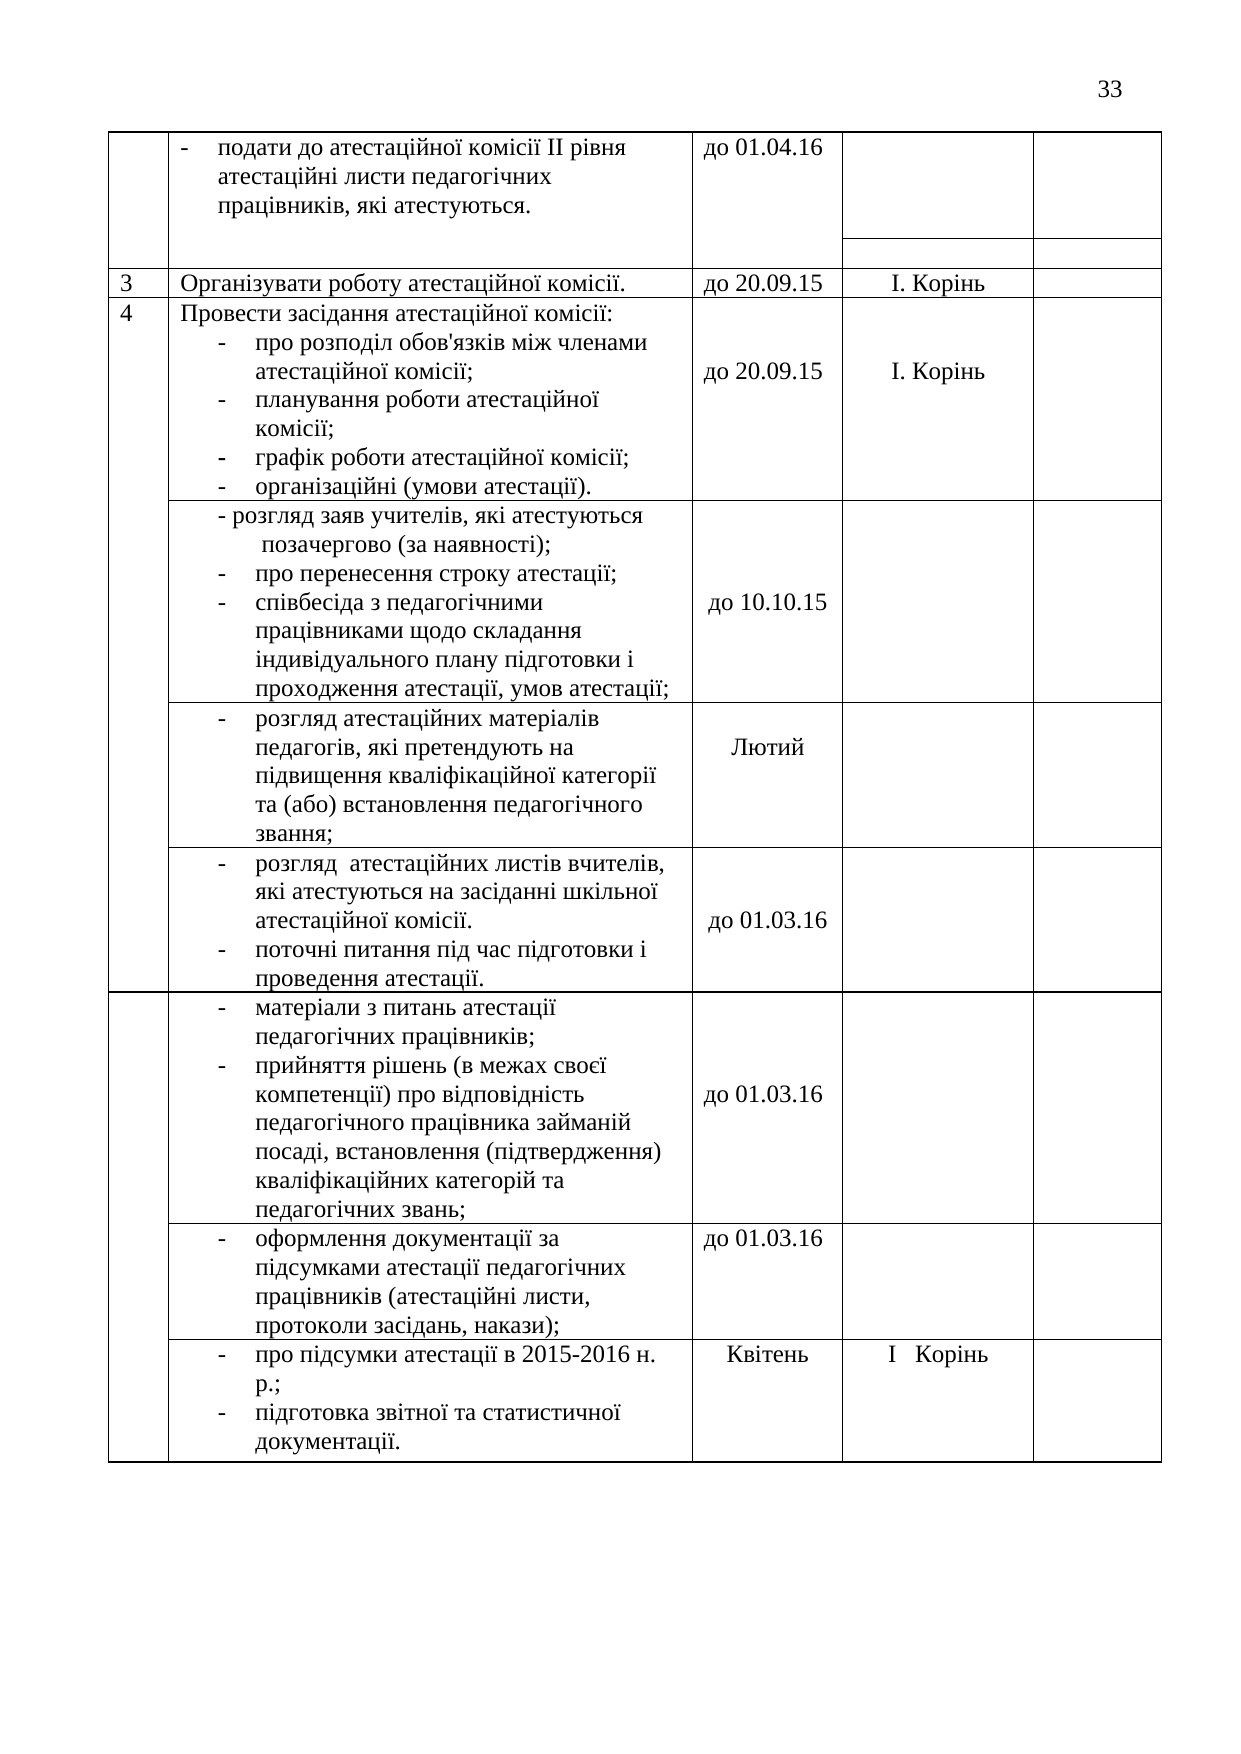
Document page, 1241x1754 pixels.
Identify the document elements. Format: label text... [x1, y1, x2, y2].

table_cell [1034, 1340, 1161, 1461]
table_cell розгляд атестаційних матеріалів педагогів, які претендують на підвищення кваліфікаційної категорії та (або) встановлення педагогічного звання; [169, 703, 692, 847]
table_cell Організувати роботу атестаційної комісії. [169, 269, 692, 297]
table_cell Лютий [693, 703, 842, 847]
table_cell [1034, 993, 1161, 1222]
table_cell [843, 993, 1033, 1222]
table_cell оформлення документації за підсумками атестації педагогічних працівників (атестаційні листи, протоколи засідань, накази); [169, 1224, 692, 1338]
table_cell [843, 703, 1033, 847]
table_cell [843, 501, 1033, 702]
table_cell подати до атестаційної комісії ІІ рівня атестаційні листи педагогічних працівників, які атестуються. [169, 133, 692, 267]
table_cell І. Корінь [843, 269, 1033, 297]
table_cell розгляд атестаційних листів вчителів, які атестуються на засіданні шкільної атестаційної комісії. поточні питання під час підготовки і проведення атестації. [169, 848, 692, 991]
table_cell до 01.03.16 [693, 848, 842, 991]
table_cell 3 [109, 269, 168, 297]
table_cell І. Корінь [843, 298, 1033, 499]
table_cell до 20.09.15 [693, 298, 842, 499]
table_cell [843, 1224, 1033, 1338]
table_cell [1034, 239, 1161, 267]
table_cell [1034, 848, 1161, 991]
table_cell до 10.10.15 [693, 501, 842, 702]
table_cell матеріали з питань атестації педагогічних працівників; прийняття рішень (в межах своєї компетенції) про відповідність педагогічного працівника займаній посаді, встановлення (підтвердження) кваліфікаційних категорій та педагогічних звань; [169, 993, 692, 1222]
table_cell 4 [109, 298, 168, 991]
table_cell Провести засідання атестаційної комісії: про розподіл обов'язків між членами атестаційної комісії; планування роботи атестаційної комісії; графік роботи атестаційної комісії; організаційні (умови атестації). [169, 298, 692, 499]
table_cell - розгляд заяв учителів, які атестуються позачергово (за наявності); про перенесення строку атестації; співбесіда з педагогічними працівниками щодо складання індивідуального плану підготовки і проходження атестації, умов атестації; [169, 501, 692, 702]
table_cell [1034, 703, 1161, 847]
table_cell [843, 133, 1033, 238]
table_cell [1034, 501, 1161, 702]
table_cell [1034, 1224, 1161, 1338]
table_cell [109, 993, 168, 1461]
table_cell [109, 133, 168, 267]
table_cell Квітень [693, 1340, 842, 1461]
table_cell [1034, 298, 1161, 499]
table_cell до 01.03.16 [693, 1224, 842, 1338]
table_cell про підсумки атестації в 2015-2016 н. р.; підготовка звітної та статистичної документації. [169, 1340, 692, 1461]
table_cell [1034, 269, 1161, 297]
table_cell І Корінь [843, 1340, 1033, 1461]
table_cell до 01.03.16 [693, 993, 842, 1222]
table_cell [843, 239, 1033, 267]
table_cell [1034, 133, 1161, 238]
table_cell до 20.09.15 [693, 269, 842, 297]
table_cell до 01.04.16 [693, 133, 842, 267]
table_cell [843, 848, 1033, 991]
